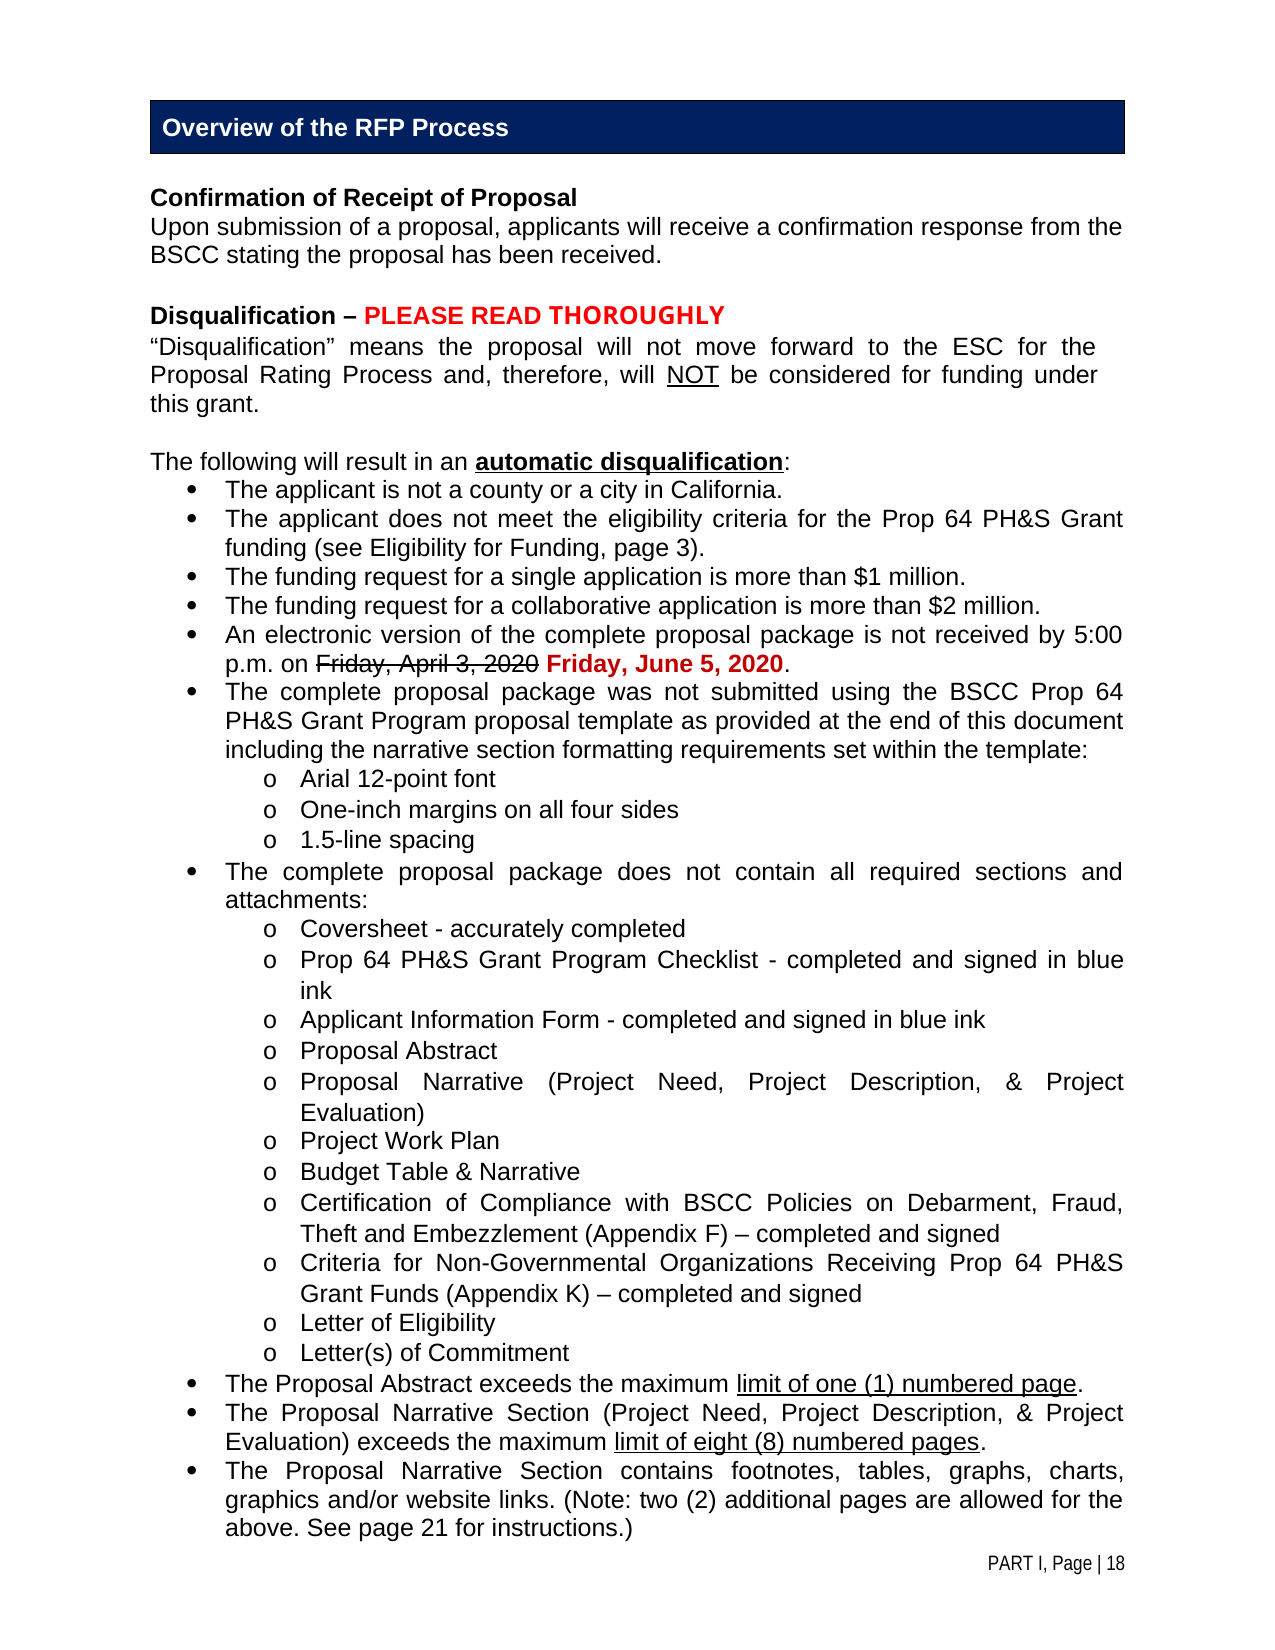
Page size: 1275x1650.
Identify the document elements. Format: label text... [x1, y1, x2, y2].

list One-inch margins on all four sides [262, 794, 1125, 826]
list Proposal Abstract [262, 1036, 1125, 1067]
text Upon submission of a proposal, applicants will receive a confirmation response from the BSCC stating the proposal has been received. [150, 211, 1125, 269]
list Applicant Information Form - completed and signed in blue ink [262, 1005, 1125, 1036]
list Letter of Eligibility [262, 1307, 1125, 1338]
list The applicant is not a county or a city in California. [187, 476, 1125, 504]
list The Proposal Narrative Section contains footnotes, tables, graphs, charts, graphics and/or website links. (Note: two (2) additional pages are allowed for the above. See page 21 for instructions.) [187, 1456, 1125, 1542]
text Confirmation of Receipt of Proposal [150, 183, 1125, 211]
list Certification of Compliance with BSCC Policies on Debarment, Fraud, Theft and Embezzlement (Appendix F) – completed and signed [262, 1188, 1125, 1248]
list The complete proposal package was not submitted using the BSCC Prop 64 PH&S Grant Program proposal template as provided at the end of this document including the narrative section formatting requirements set within the template: [187, 677, 1125, 764]
list The funding request for a collaborative application is more than $2 million. [187, 591, 1125, 620]
list An electronic version of the complete proposal package is not received by 5:00 p.m. on Friday, April 3, 2020 Friday, June 5, 2020. [187, 620, 1125, 677]
list Arial 12-point font [262, 764, 1125, 794]
list The complete proposal package does not contain all required sections and attachments: [187, 856, 1125, 914]
list Criteria for Non-Governmental Organizations Receiving Prop 64 PH&S Grant Funds (Appendix K) – completed and signed [262, 1248, 1125, 1307]
text “Disqualification” means the proposal will not move forward to the ESC for the Proposal Rating Process and, therefore, will NOT be considered for funding under this grant. [150, 332, 1098, 418]
table_header Overview of the RFP Process [151, 101, 1124, 153]
list Proposal Narrative (Project Need, Project Description, & Project Evaluation) [262, 1067, 1125, 1126]
list Letter(s) of Commitment [262, 1338, 1125, 1369]
list The applicant does not meet the eligibility criteria for the Prop 64 PH&S Grant funding (see Eligibility for Funding, page 3). [187, 504, 1125, 562]
list 1.5-line spacing [262, 826, 1125, 856]
list The funding request for a single application is more than $1 million. [187, 562, 1125, 591]
list The Proposal Abstract exceeds the maximum limit of one (1) numbered page. [187, 1369, 1125, 1398]
text The following will result in an automatic disqualification: [150, 447, 1098, 476]
list Prop 64 PH&S Grant Program Checklist - completed and signed in blue ink [262, 945, 1125, 1005]
list Coversheet - accurately completed [262, 914, 1125, 945]
list Project Work Plan [262, 1126, 1125, 1157]
list The Proposal Narrative Section (Project Need, Project Description, & Project Evaluation) exceeds the maximum limit of eight (8) numbered pages. [187, 1398, 1125, 1456]
list Budget Table & Narrative [262, 1157, 1125, 1188]
text Disqualification – PLEASE READ thoroughly [150, 298, 1125, 332]
